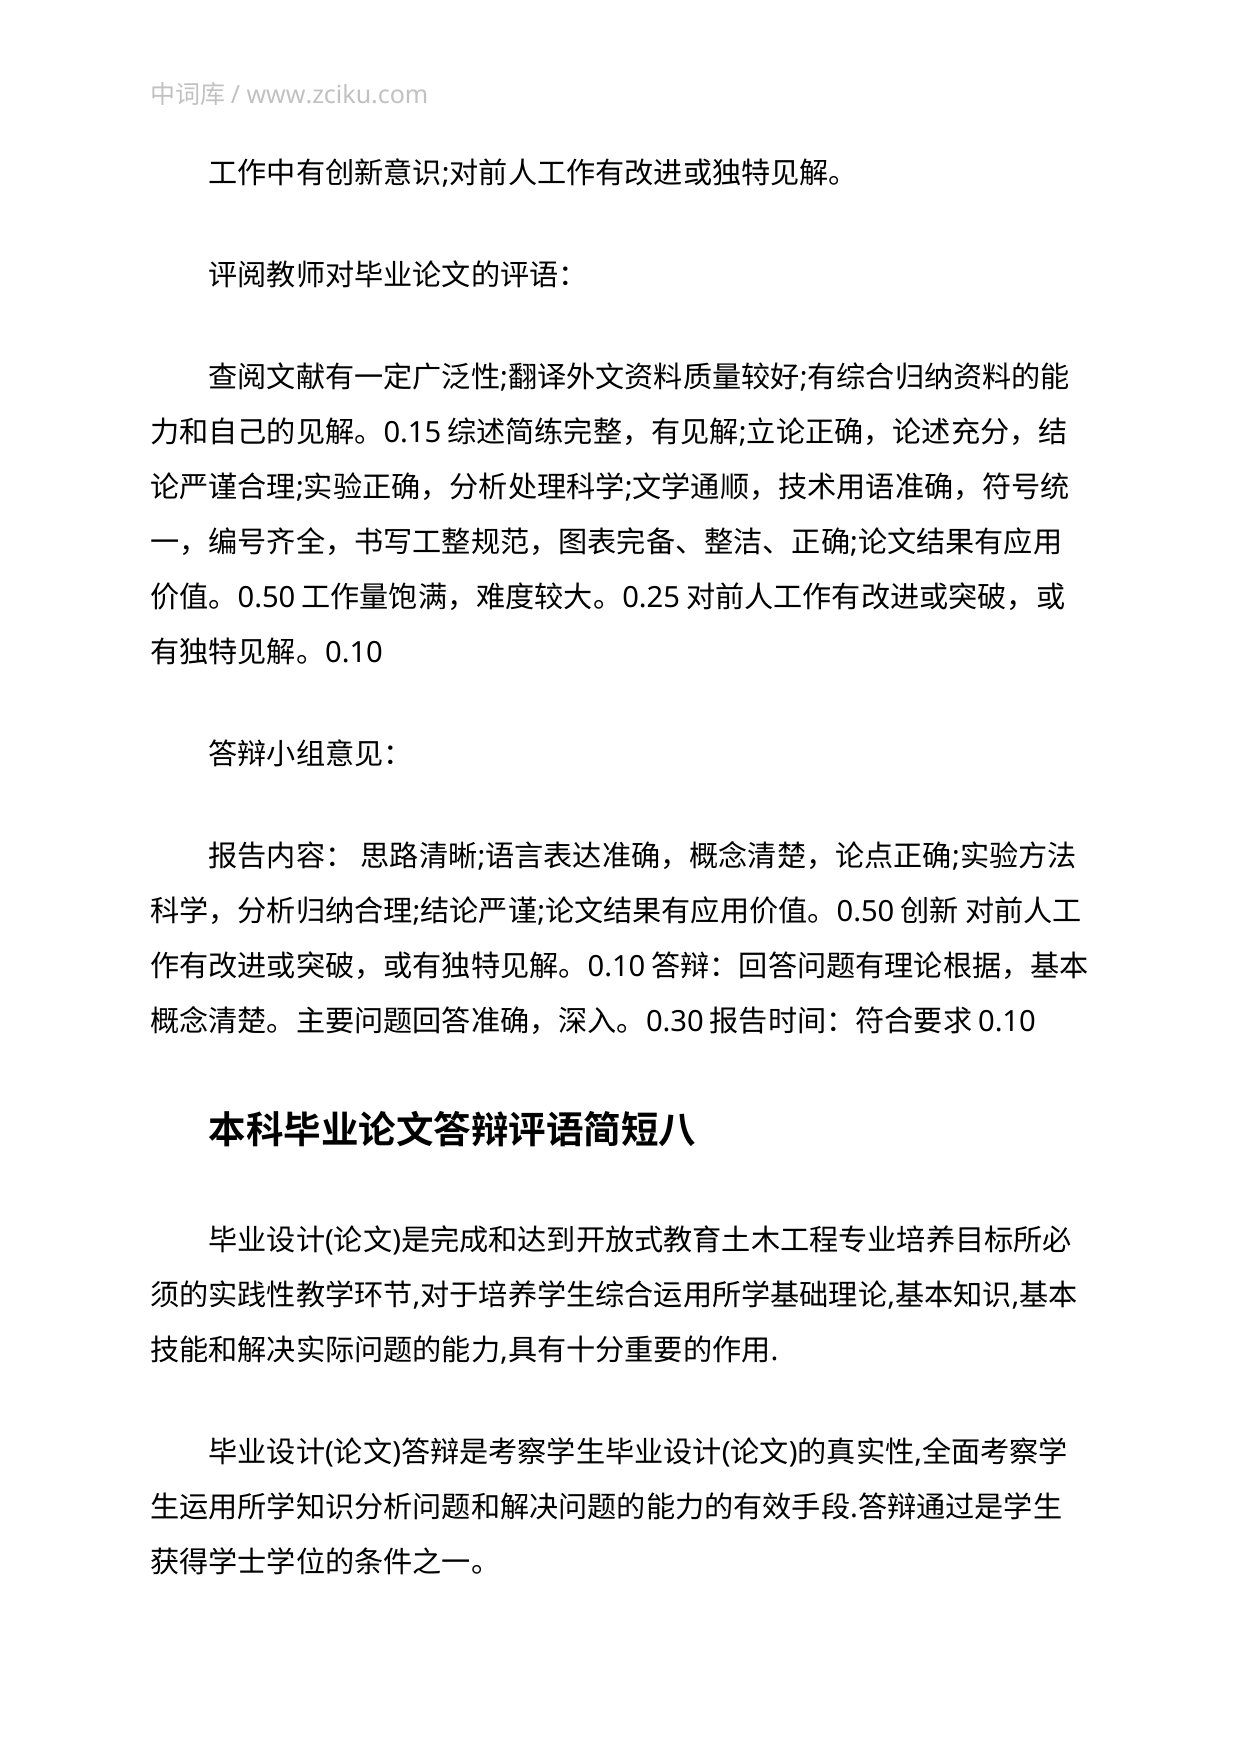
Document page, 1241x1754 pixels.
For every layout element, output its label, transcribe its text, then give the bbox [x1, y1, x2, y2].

text 答辩小组意见： [150, 731, 1090, 773]
text 查阅文献有一定广泛性;翻译外文资料质量较好;有综合归纳资料的能力和自己的见解。0.15综述简练完整，有见解;立论正确，论述充分，结论严谨合理;实验正确，分析处理科学;文学通顺，技术用语准确，符号统一，编号齐全，书写工整规范，图表完备、整洁、正确;论文结果有应用价值。0.50工作量饱满，难度较大。0.25对前人工作有改进或突破，或有独特见解。0.10 [150, 354, 1090, 671]
text 工作中有创新意识;对前人工作有改进或独特见解。 [150, 150, 1090, 192]
text 毕业设计(论文)是完成和达到开放式教育土木工程专业培养目标所必须的实践性教学环节,对于培养学生综合运用所学基础理论,基本知识,基本技能和解决实际问题的能力,具有十分重要的作用. [150, 1217, 1090, 1369]
text 报告内容： 思路清晰;语言表达准确，概念清楚，论点正确;实验方法科学，分析归纳合理;结论严谨;论文结果有应用价值。0.50创新 对前人工作有改进或突破，或有独特见解。0.10答辩：回答问题有理论根据，基本概念清楚。主要问题回答准确，深入。0.30报告时间：符合要求0.10 [150, 832, 1090, 1040]
text 评阅教师对毕业论文的评语： [150, 252, 1090, 294]
text 毕业设计(论文)答辩是考察学生毕业设计(论文)的真实性,全面考察学生运用所学知识分析问题和解决问题的能力的有效手段.答辩通过是学生获得学士学位的条件之一。 [150, 1429, 1090, 1581]
text 本科毕业论文答辩评语简短八 [150, 1099, 1090, 1154]
